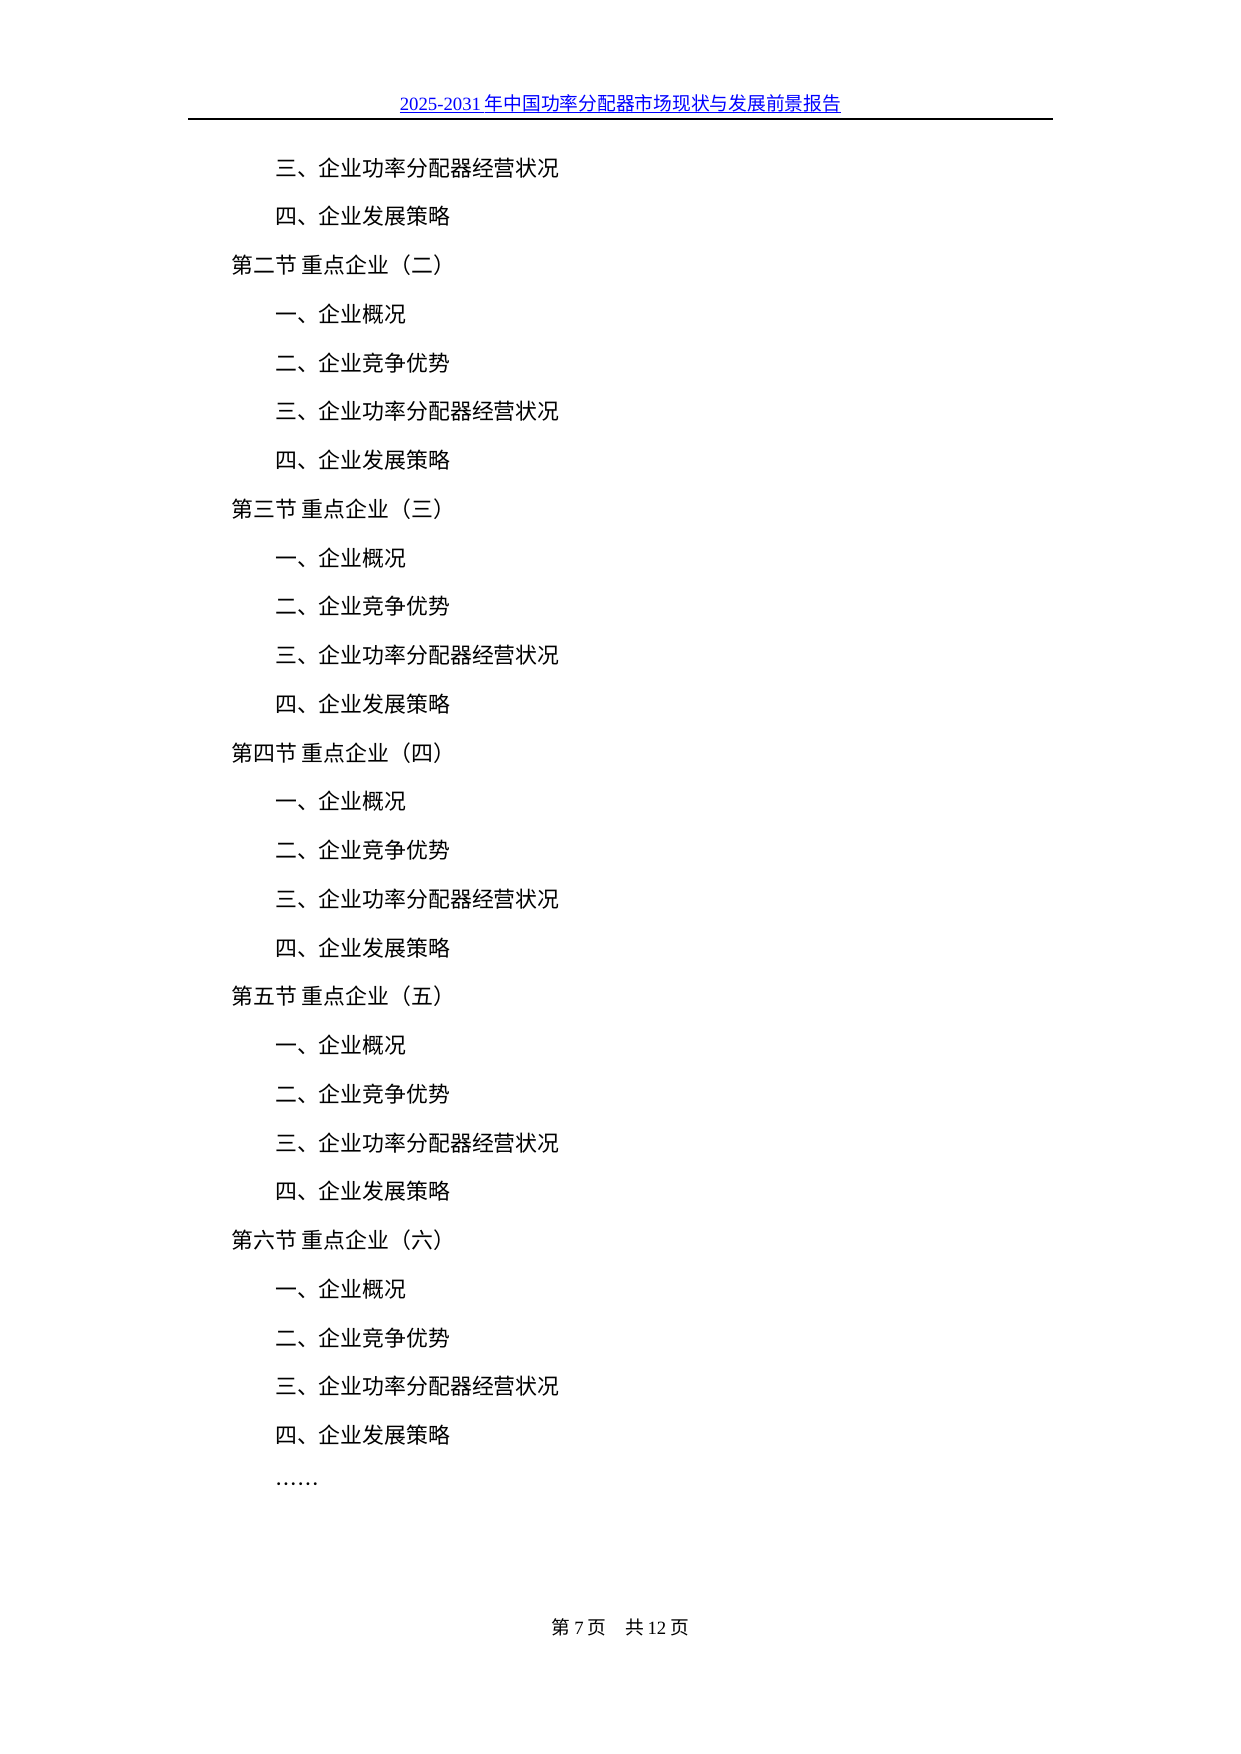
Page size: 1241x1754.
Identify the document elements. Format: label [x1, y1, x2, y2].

text [187, 150, 1053, 1499]
